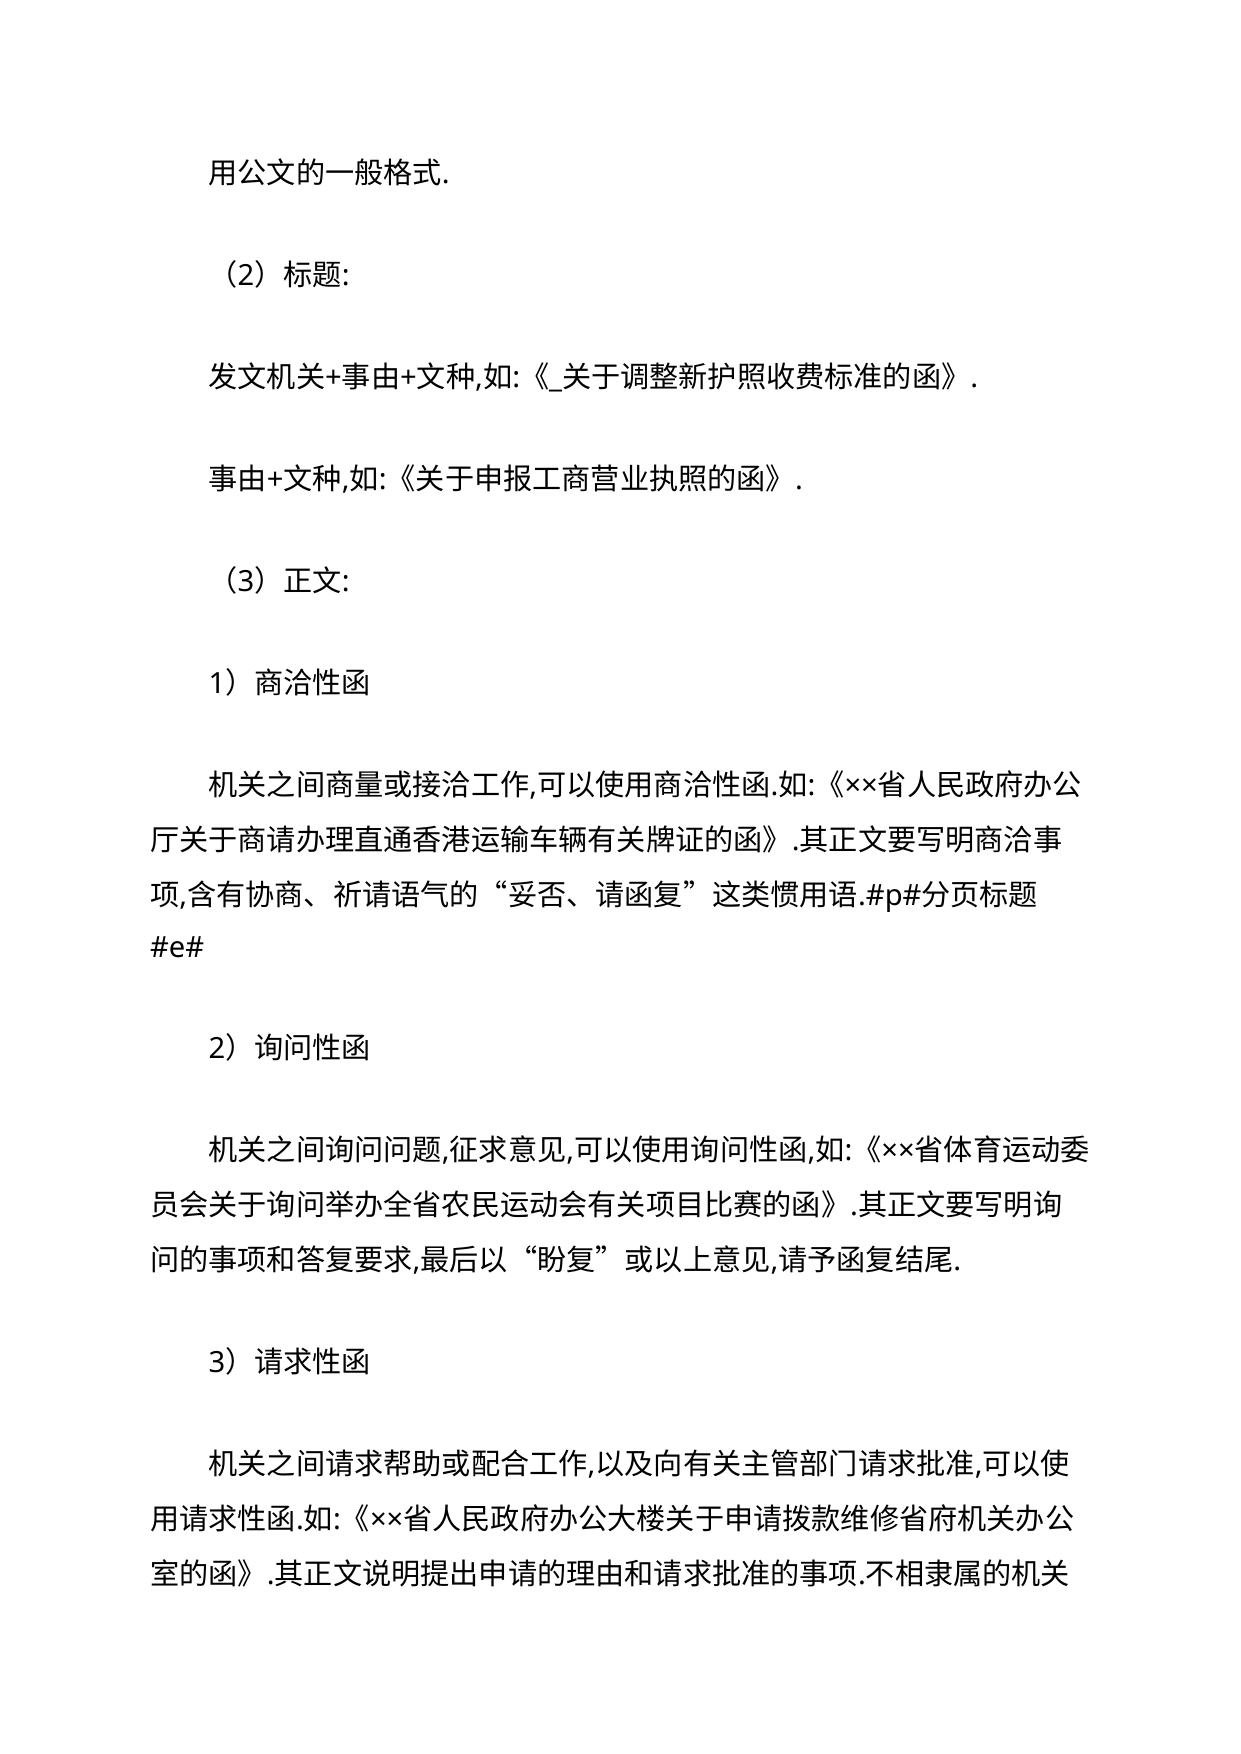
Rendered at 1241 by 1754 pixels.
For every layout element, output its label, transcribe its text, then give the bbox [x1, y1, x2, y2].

text 2）询问性函 [150, 1024, 1090, 1067]
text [150, 1441, 1090, 1593]
text 事由+文种,如:《关于申报工商营业执照的函》. [150, 456, 1090, 498]
text （2）标题: [150, 252, 1090, 294]
text 用公文的一般格式. [150, 150, 1090, 192]
text 机关之间询问问题,征求意见,可以使用询问性函,如:《××省体育运动委员会关于询问举办全省农民运动会有关项目比赛的函》.其正文要写明询问的事项和答复要求,最后以“盼复”或以上意见,请予函复结尾. [150, 1127, 1090, 1279]
text 发文机关+事由+文种,如:《_关于调整新护照收费标准的函》. [150, 354, 1090, 396]
text 3）请求性函 [150, 1338, 1090, 1381]
text 机关之间商量或接洽工作,可以使用商洽性函.如:《××省人民政府办公厅关于商请办理直通香港运输车辆有关牌证的函》.其正文要写明商洽事项,含有协商、祈请语气的“妥否、请函复”这类惯用语.#p#分页标题#e# [150, 762, 1090, 966]
text （3）正文: [150, 558, 1090, 600]
text 1）商洽性函 [150, 660, 1090, 702]
